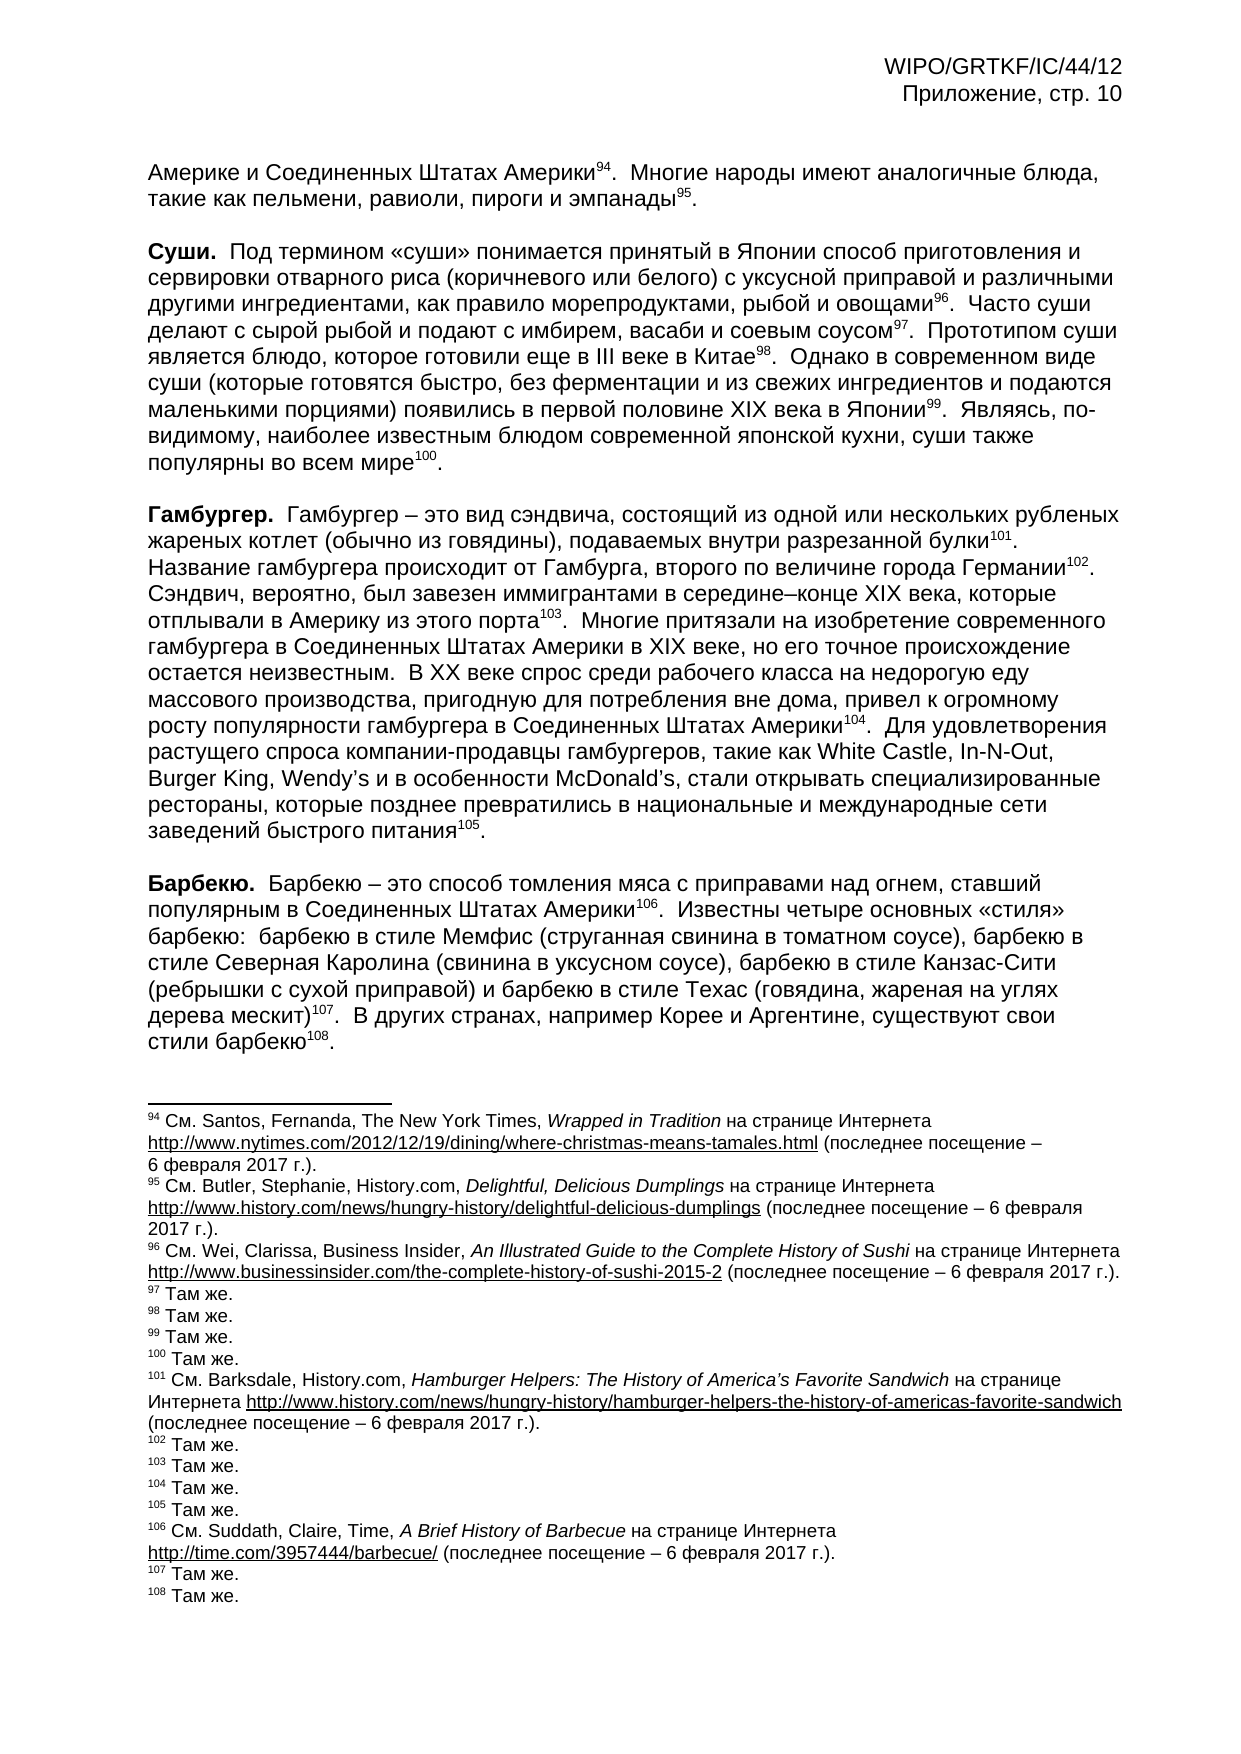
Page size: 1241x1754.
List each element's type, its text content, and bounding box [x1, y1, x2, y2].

text Тамале. Тамале – традиционное месоамериканское блюдо в виде приготовленной на пару лепешки из кукурузной или пшеничной муки, обернутой кукурузными или банановыми листьями. Тамале может содержать начинку из мяса, сыра, фруктов или овощей с перцем чили. Считается, что разновидности тамале готовили еще ацтеки и майя, и это блюдо пользуется популярностью в Мексике, Центральной Америке, Южной Америке и Соединенных Штатах Америки. Многие народы имеют аналогичные блюда, такие как пельмени, равиоли, пироги и эмпанады. [148, 158, 1122, 211]
text Суши. Под термином «суши» понимается принятый в Японии способ приготовления и сервировки отварного риса (коричневого или белого) с уксусной приправой и различными другими ингредиентами, как правило морепродуктами, рыбой и овощами. Часто суши делают с сырой рыбой и подают с имбирем, васаби и соевым соусом. Прототипом суши является блюдо, которое готовили еще в III веке в Китае. Однако в современном виде суши (которые готовятся быстро, без ферментации и из свежих ингредиентов и подаются маленькими порциями) появились в первой половине XIX века в Японии. Являясь, по-видимому, наиболее известным блюдом современной японской кухни, суши также популярны во всем мире. [148, 238, 1122, 475]
text Барбекю. Барбекю – это способ томления мяса с приправами над огнем, ставший популярным в Соединенных Штатах Америки. Известны четыре основных «стиля» барбекю: барбекю в стиле Мемфис (струганная свинина в томатном соусе), барбекю в стиле Северная Каролина (свинина в уксусном соусе), барбекю в стиле Канзас-Сити (ребрышки с сухой приправой) и барбекю в стиле Техас (говядина, жареная на углях дерева мескит). В других странах, например Корее и Аргентине, существуют свои стили барбекю. [148, 870, 1122, 1054]
text Гамбургер. Гамбургер – это вид сэндвича, состоящий из одной или нескольких рубленых жареных котлет (обычно из говядины), подаваемых внутри разрезанной булки. Название гамбургера происходит от Гамбурга, второго по величине города Германии. Сэндвич, вероятно, был завезен иммигрантами в середине–конце XIX века, которые отплывали в Америку из этого порта. Многие притязали на изобретение современного гамбургера в Соединенных Штатах Америки в XIX веке, но его точное происхождение остается неизвестным. В XX веке спрос среди рабочего класса на недорогую еду массового производства, пригодную для потребления вне дома, привел к огромному росту популярности гамбургера в Соединенных Штатах Америки. Для удовлетворения растущего спроса компании-продавцы гамбургеров, такие как White Castle, In-N-Out, Burger King, Wendy’s и в особенности McDonald’s, стали открывать специализированные рестораны, которые позднее превратились в национальные и международные сети заведений быстрого питания. [148, 501, 1122, 844]
